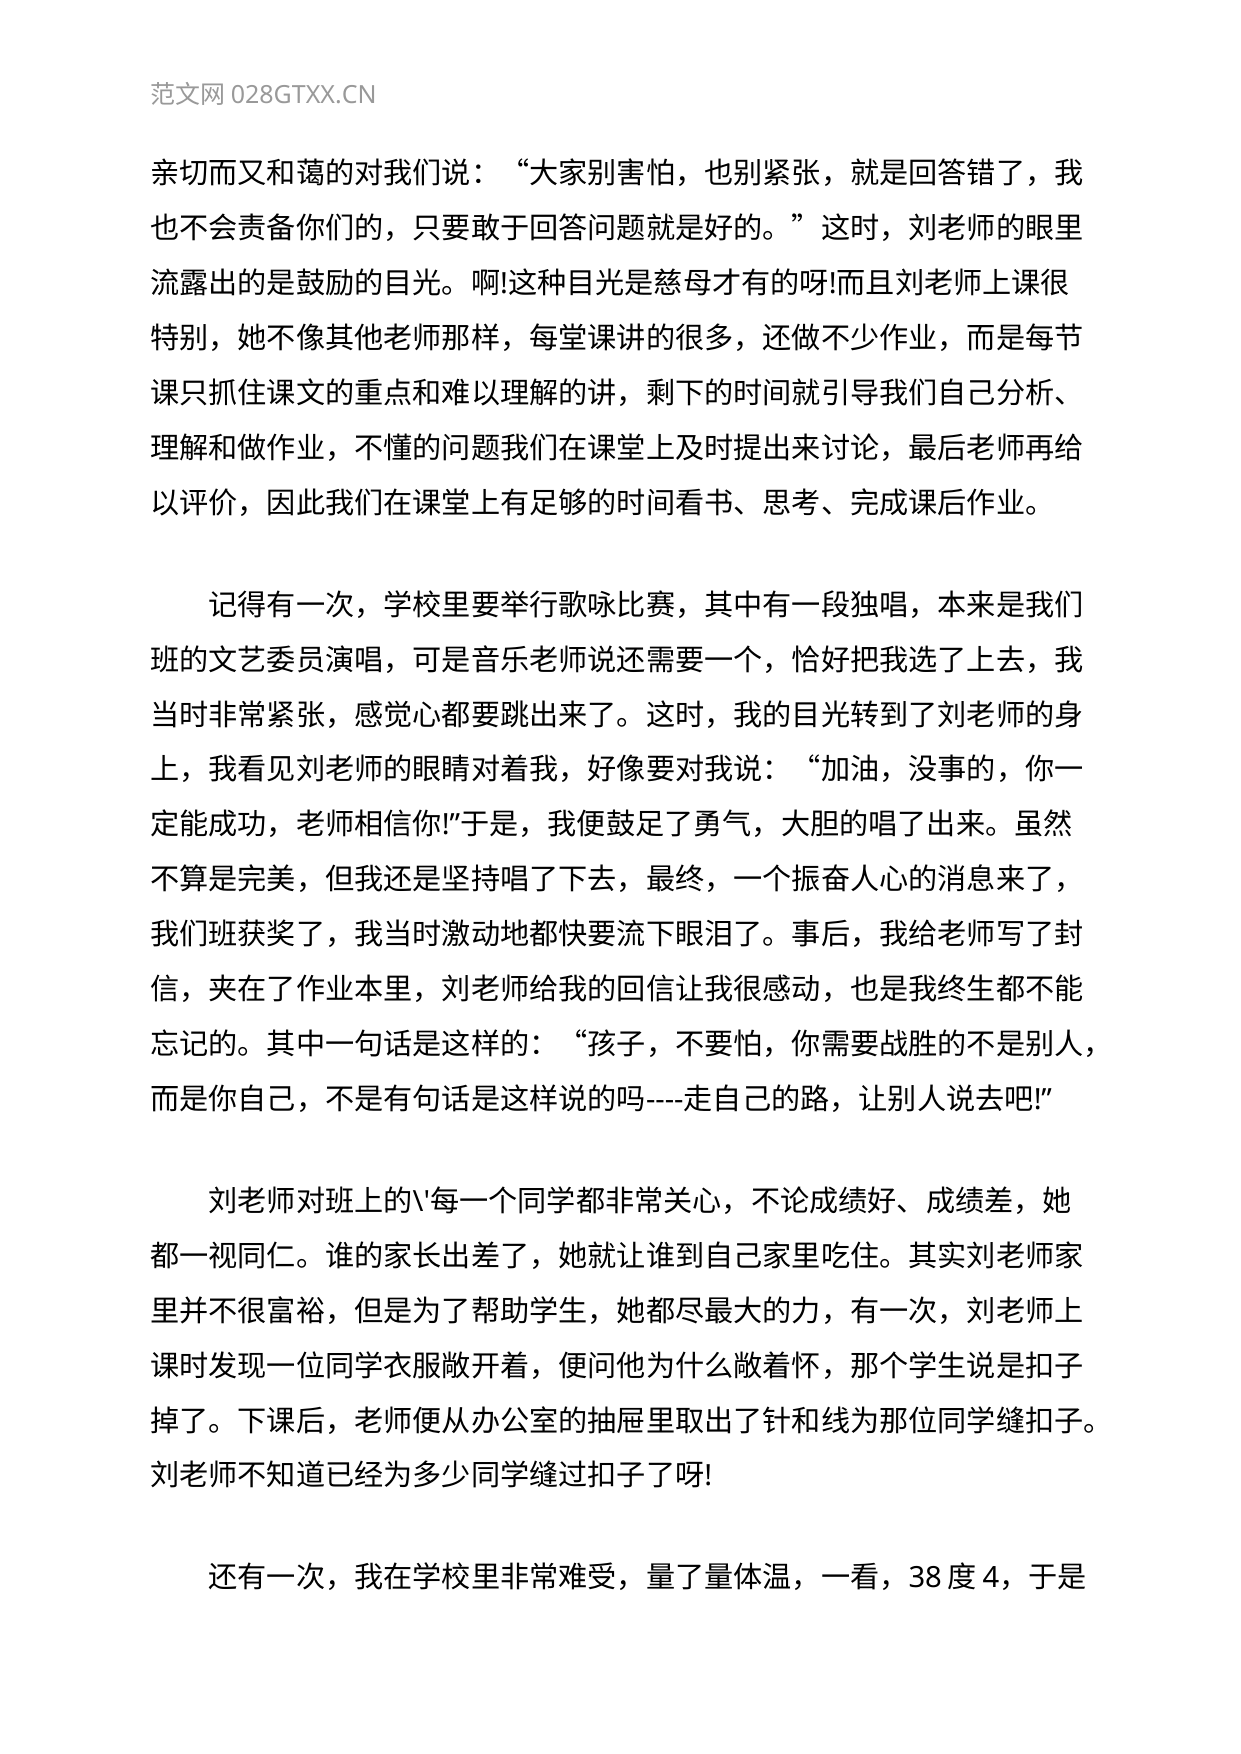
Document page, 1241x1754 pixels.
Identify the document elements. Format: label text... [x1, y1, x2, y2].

text 刘老师对班上的\'每一个同学都非常关心，不论成绩好、成绩差，她都一视同仁。谁的家长出差了，她就让谁到自己家里吃住。其实刘老师家里并不很富裕，但是为了帮助学生，她都尽最大的力，有一次，刘老师上课时发现一位同学衣服敞开着，便问他为什么敞着怀，那个学生说是扣子掉了。下课后，老师便从办公室的抽屉里取出了针和线为那位同学缝扣子。刘老师不知道已经为多少同学缝过扣子了呀! [150, 1177, 1090, 1494]
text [150, 1554, 1090, 1596]
text 记得有一次，学校里要举行歌咏比赛，其中有一段独唱，本来是我们班的文艺委员演唱，可是音乐老师说还需要一个，恰好把我选了上去，我当时非常紧张，感觉心都要跳出来了。这时，我的目光转到了刘老师的身上，我看见刘老师的眼睛对着我，好像要对我说：“加油，没事的，你一定能成功，老师相信你!”于是，我便鼓足了勇气，大胆的唱了出来。虽然不算是完美，但我还是坚持唱了下去，最终，一个振奋人心的消息来了，我们班获奖了，我当时激动地都快要流下眼泪了。事后，我给老师写了封信，夹在了作业本里，刘老师给我的回信让我很感动，也是我终生都不能忘记的。其中一句话是这样的：“孩子，不要怕，你需要战胜的不是别人，而是你自己，不是有句话是这样说的吗----走自己的路，让别人说去吧!” [150, 581, 1090, 1118]
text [150, 150, 1090, 522]
